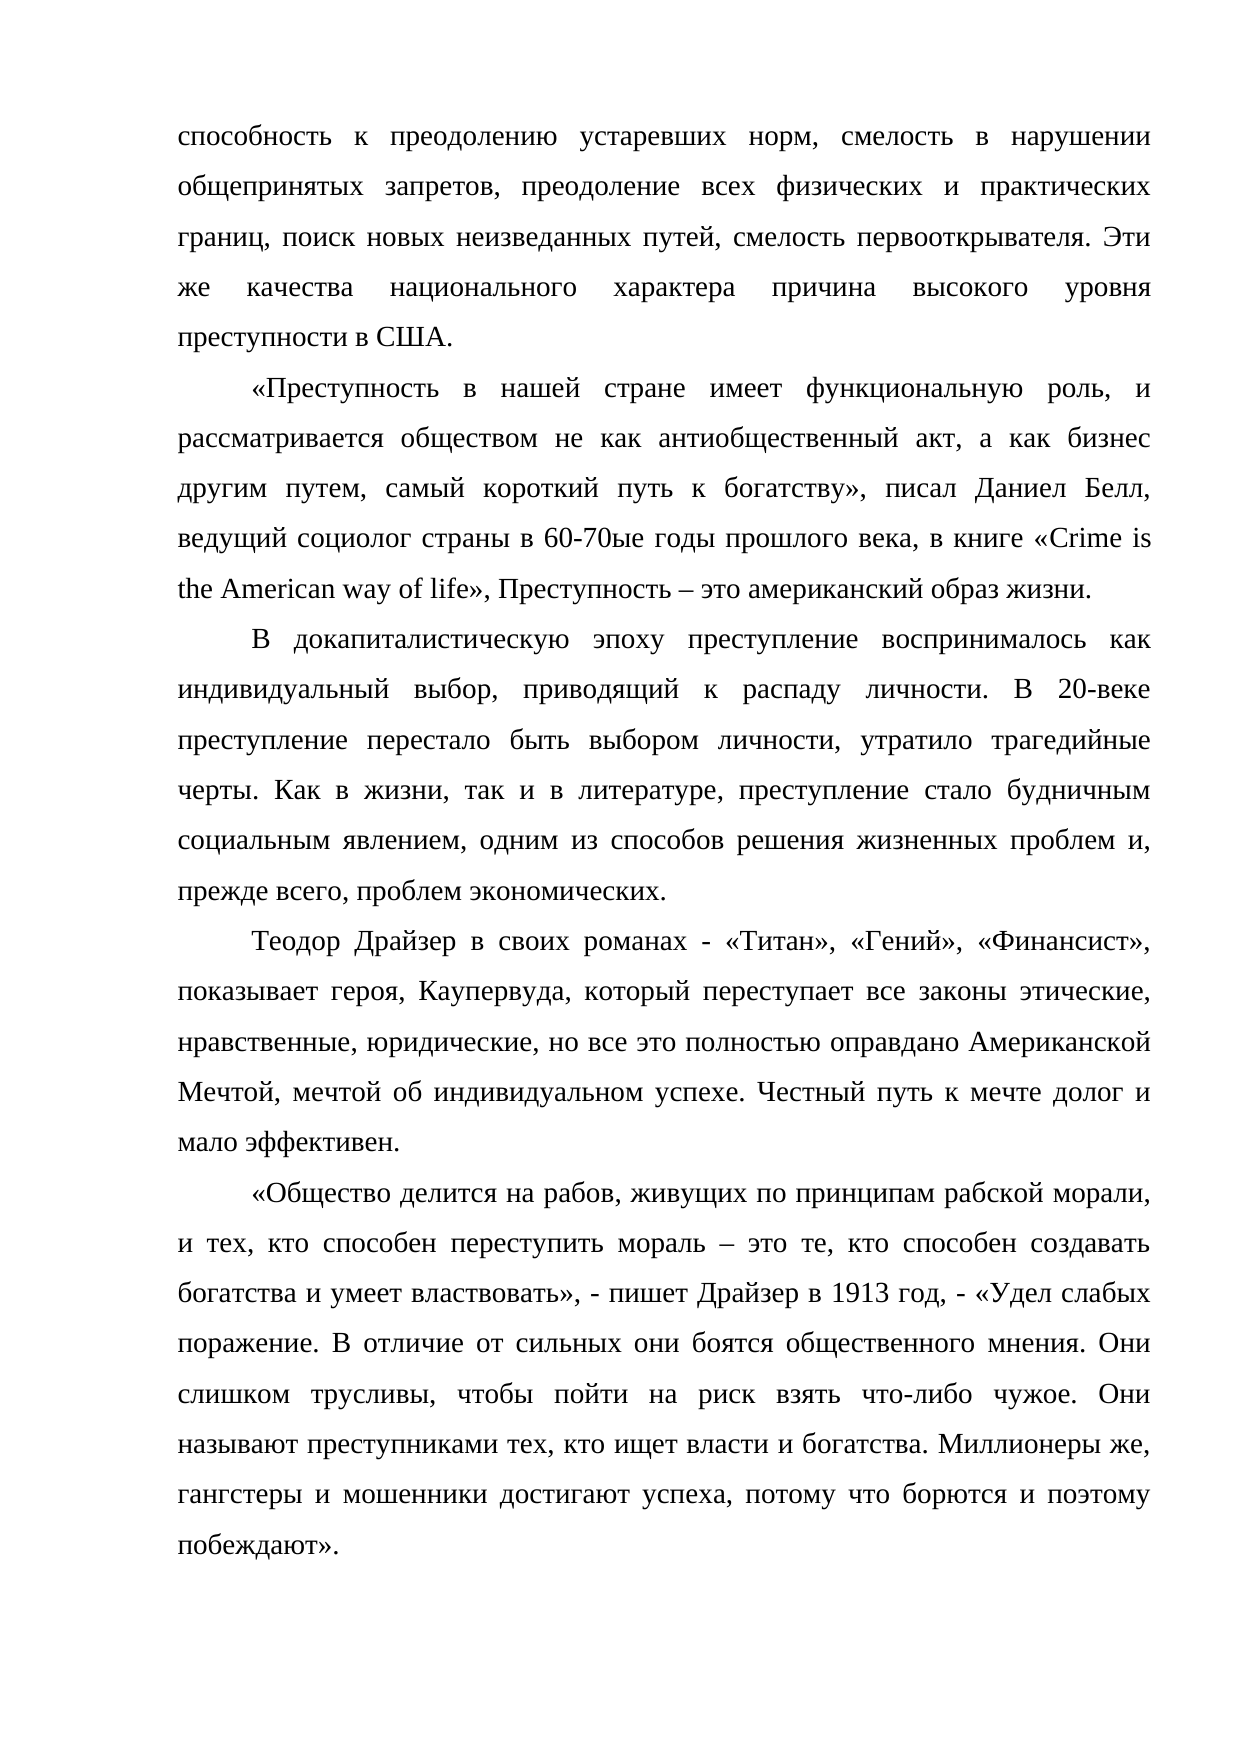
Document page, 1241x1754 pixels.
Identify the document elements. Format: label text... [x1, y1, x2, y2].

text В докапиталистическую эпоху преступление воспринималось как индивидуальный выбор, приводящий к распаду личности. В 20-веке преступление перестало быть выбором личности, утратило трагедийные черты. Как в жизни, так и в литературе, преступление стало будничным социальным явлением, одним из способов решения жизненных проблем и, прежде всего, проблем экономических. [177, 621, 1152, 906]
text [177, 118, 1152, 353]
text «Преступность в нашей стране имеет функциональную роль, и рассматривается обществом не как антиобщественный акт, а как бизнес другим путем, самый короткий путь к богатству», писал Даниел Белл, ведущий социолог страны в 60-70ые годы прошлого века, в книге «Crime is the American way of life», Преступность – это американский образ жизни. [177, 370, 1152, 604]
text «Общество делится на рабов, живущих по принципам рабской морали, и тех, кто способен переступить мораль – это те, кто способен создавать богатства и умеет властвовать», - пишет Драйзер в 1913 год, - «Удел слабых поражение. В отличие от сильных они боятся общественного мнения. Они слишком трусливы, чтобы пойти на риск взять что-либо чужое. Они называют преступниками тех, кто ищет власти и богатства. Миллионеры же, гангстеры и мошенники достигают успеха, потому что борются и поэтому побеждают». [177, 1175, 1152, 1560]
text Теодор Драйзер в своих романах - «Титан», «Гений», «Финансист», показывает героя, Каупервуда, который переступает все законы этические, нравственные, юридические, но все это полностью оправдано Американской Мечтой, мечтой об индивидуальном успехе. Честный путь к мечте долог и мало эффективен. [177, 923, 1152, 1158]
